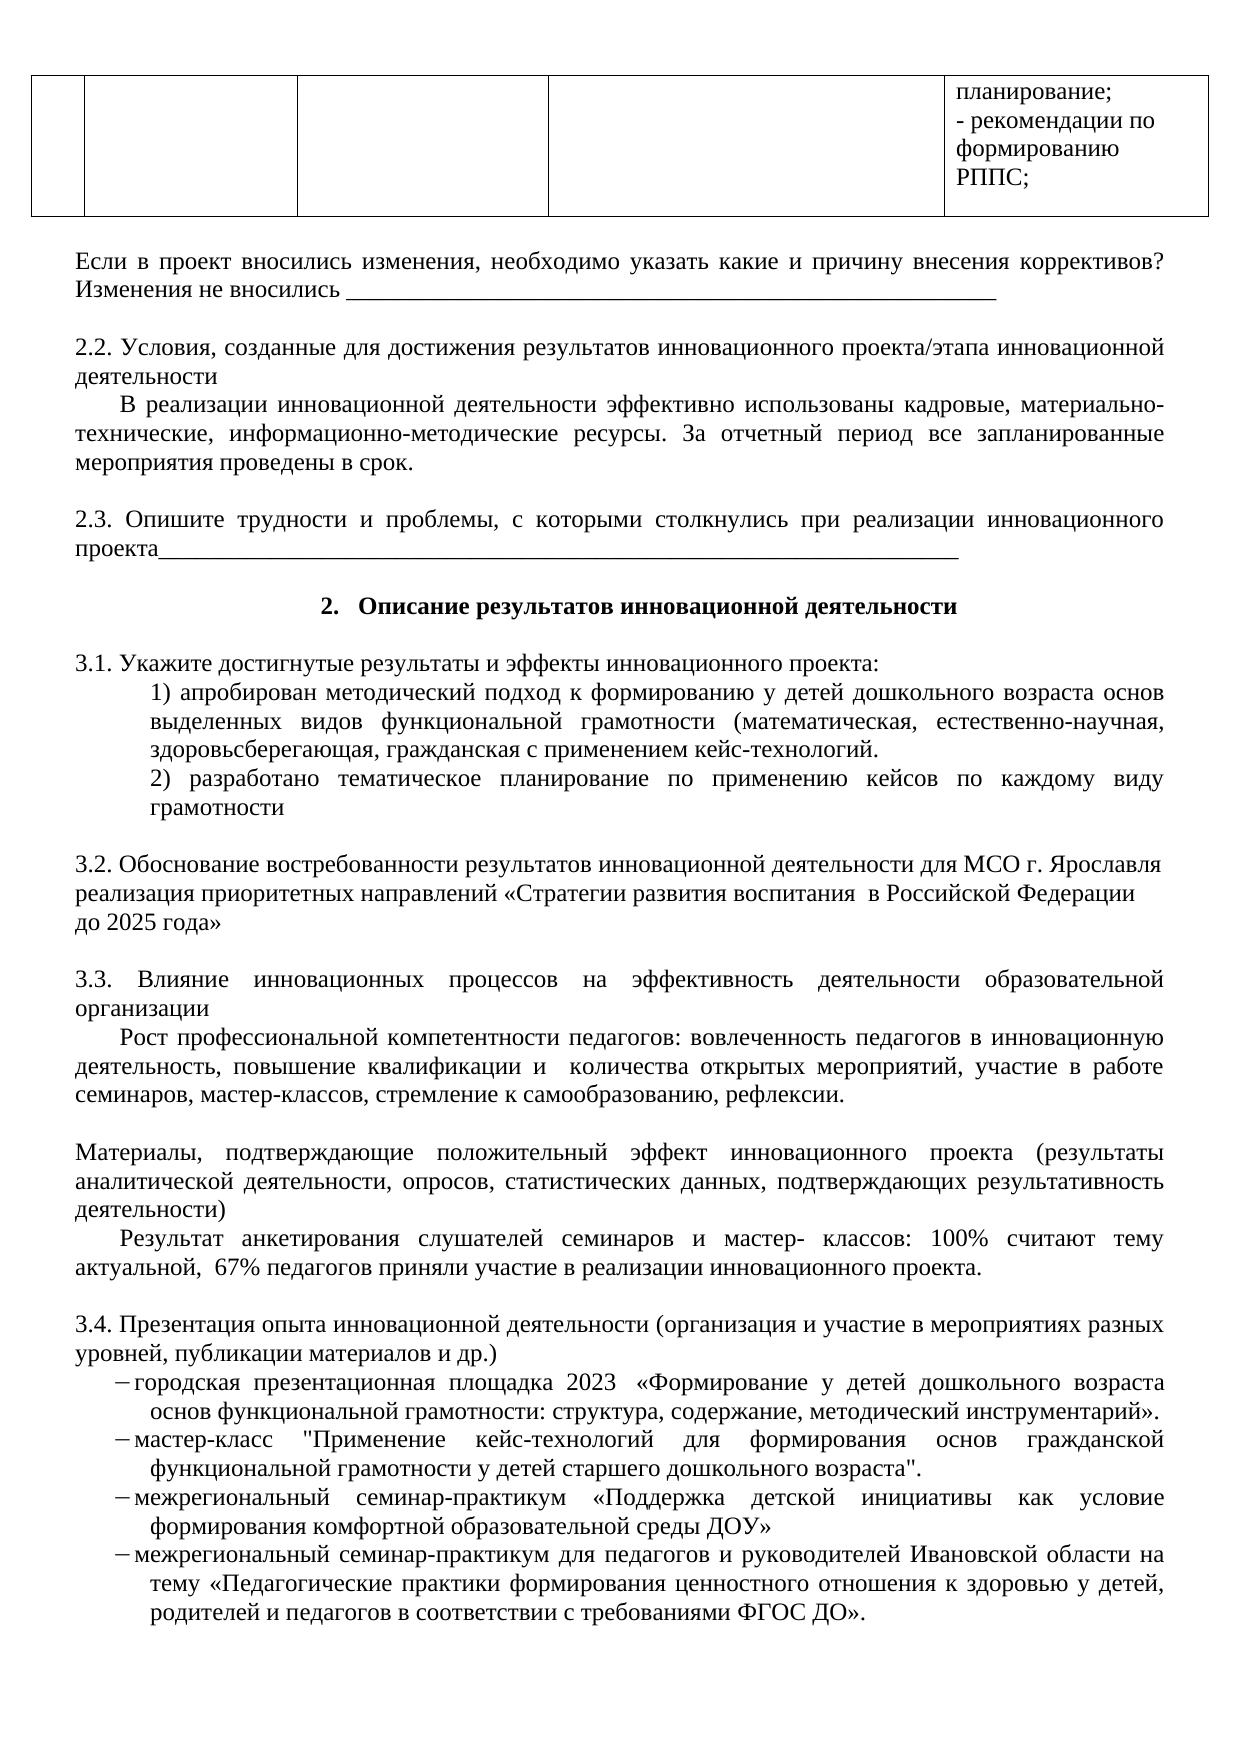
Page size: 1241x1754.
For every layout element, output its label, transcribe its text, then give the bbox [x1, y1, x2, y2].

text 3.3. Влияние инновационных процессов на эффективность деятельности образовательной организации [75, 964, 1165, 1022]
text 3.2. Обоснование востребованности результатов инновационной деятельности для МСО г. Ярославля реализация приоритетных направлений «Стратегии развития воспитания в Российской Федерации до 2025 года» [75, 849, 1165, 936]
text 3.1. Укажите достигнутые результаты и эффекты инновационного проекта: [75, 648, 1165, 677]
table_cell 4. [32, 76, 84, 216]
text Если в проект вносились изменения, необходимо указать какие и причину внесения коррективов? Изменения не вносились ____________________________________________________ [75, 246, 1165, 303]
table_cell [298, 76, 548, 216]
text 2) разработано тематическое планирование по применению кейсов по каждому виду грамотности [150, 763, 1165, 821]
text 1) апробирован методический подход к формированию у детей дошкольного возраста основ выделенных видов функциональной грамотности (математическая, естественно-научная, здоровьсберегающая, гражданская с применением кейс-технологий. [150, 677, 1165, 763]
list мастер-класс "Применение кейс-технологий для формирования основ гражданской функциональной грамотности у детей старшего дошкольного возраста". [112, 1424, 1165, 1482]
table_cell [945, 76, 1208, 216]
text 2.2. Условия, созданные для достижения результатов инновационного проекта/этапа инновационной деятельности [75, 332, 1165, 389]
text Материалы, подтверждающие положительный эффект инновационного проекта (результаты аналитической деятельности, опросов, статистических данных, подтверждающих результативность деятельности) [75, 1137, 1165, 1223]
text 2.3. Опишите трудности и проблемы, с которыми столкнулись при реализации инновационного проекта________________________________________________________________ [75, 504, 1165, 562]
list межрегиональный семинар-практикум для педагогов и руководителей Ивановской области на тему «Педагогические практики формирования ценностного отношения к здоровью у детей, родителей и педагогов в соответствии с требованиями ФГОС ДО». [112, 1539, 1165, 1626]
text Результат анкетирования слушателей семинаров и мастер- классов: 100% считают тему актуальной, 67% педагогов приняли участие в реализации инновационного проекта. [75, 1223, 1165, 1281]
list Описание результатов инновационной деятельности [112, 591, 1165, 619]
text Рост профессиональной компетентности педагогов: вовлеченность педагогов в инновационную деятельность, повышение квалификации и количества открытых мероприятий, участие в работе семинаров, мастер-классов, стремление к самообразованию, рефлексии. [75, 1022, 1165, 1108]
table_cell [85, 76, 297, 216]
text В реализации инновационной деятельности эффективно использованы кадровые, материально-технические, информационно-методические ресурсы. За отчетный период все запланированные мероприятия проведены в срок. [75, 389, 1165, 476]
list городская презентационная площадка 2023 «Формирование у детей дошкольного возраста основ функциональной грамотности: структура, содержание, методический инструментарий». [112, 1367, 1165, 1424]
text 3.4. Презентация опыта инновационной деятельности (организация и участие в мероприятиях разных уровней, публикации материалов и др.) [75, 1309, 1165, 1367]
list межрегиональный семинар-практикум «Поддержка детской инициативы как условие формирования комфортной образовательной среды ДОУ» [112, 1482, 1165, 1539]
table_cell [549, 76, 944, 216]
